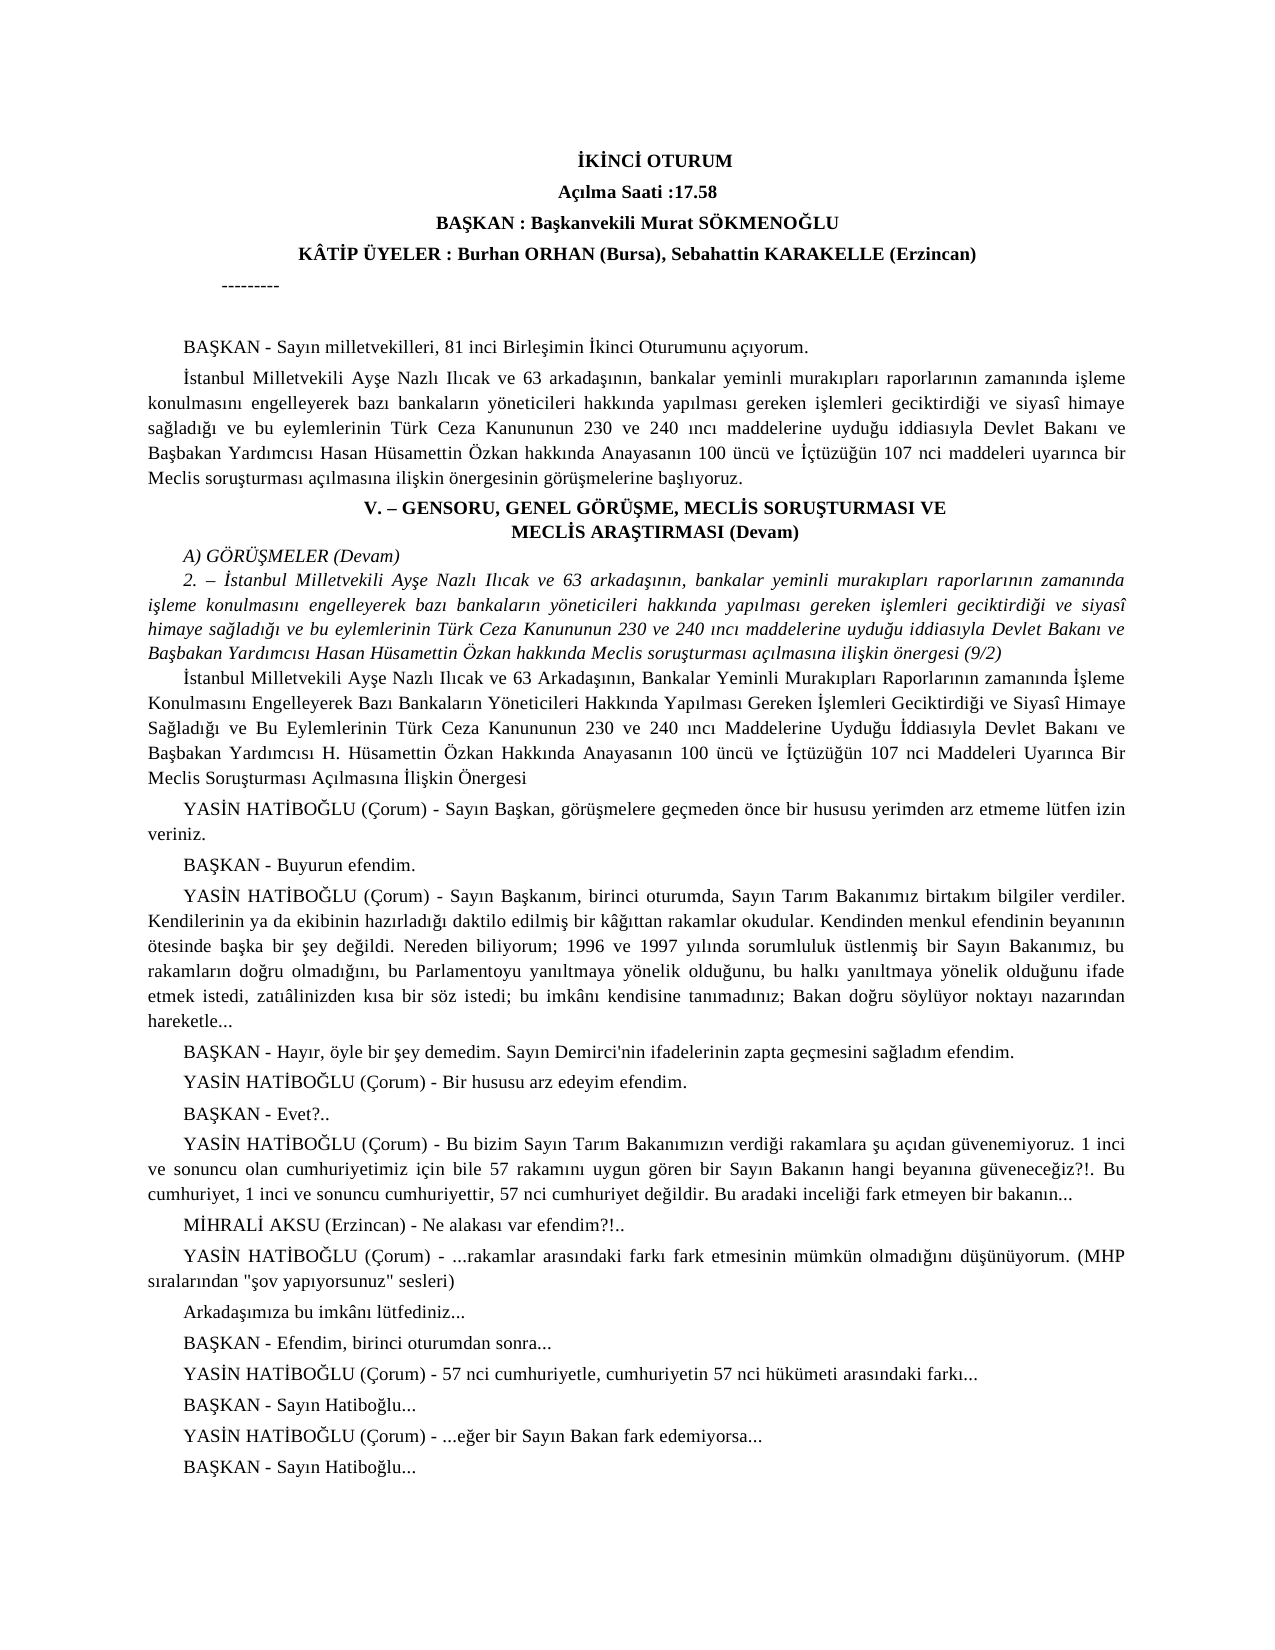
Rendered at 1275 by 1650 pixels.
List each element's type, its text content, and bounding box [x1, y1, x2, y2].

text YASİN HATİBOĞLU (Çorum) - Sayın Başkan, görüşmelere geçmeden önce bir hususu yerimden arz etmeme lütfen izin veriniz. [148, 795, 1127, 845]
text 2. – İstanbul Milletvekili Ayşe Nazlı Ilıcak ve 63 arkadaşının, bankalar yeminli murakıpları raporlarının zamanında işleme konulmasını engelleyerek bazı bankaların yöneticileri hakkında yapılması gereken işlemleri geciktirdiği ve siyasî himaye sağladığı ve bu eylemlerinin Türk Ceza Kanununun 230 ve 240 ıncı maddelerine uyduğu iddiasıyla Devlet Bakanı ve Başbakan Yardımcısı Hasan Hüsamettin Özkan hakkında Meclis soruşturması açılmasına ilişkin önergesi (9/2) [148, 568, 1127, 664]
text YASİN HATİBOĞLU (Çorum) - ...rakamlar arasındaki farkı fark etmesinin mümkün olmadığını düşünüyorum. (MHP sıralarından "şov yapıyorsunuz" sesleri) [148, 1243, 1127, 1293]
text Arkadaşımıza bu imkânı lütfediniz... [148, 1299, 1127, 1324]
text İKİNCİ OTURUM [148, 148, 1127, 173]
text KÂTİP ÜYELER : Burhan ORHAN (Bursa), Sebahattin KARAKELLE (Erzincan) [148, 240, 1127, 265]
text Açılma Saati :17.58 [148, 178, 1127, 203]
text V. – GENSORU, GENEL GÖRÜŞME, MECLİS SORUŞTURMASI VE [148, 495, 1127, 519]
text YASİN HATİBOĞLU (Çorum) - 57 nci cumhuriyetle, cumhuriyetin 57 nci hükümeti arasındaki farkı... [148, 1361, 1127, 1386]
text MİHRALİ AKSU (Erzincan) - Ne alakası var efendim?!.. [148, 1212, 1127, 1237]
text A) GÖRÜŞMELER (Devam) [148, 543, 1127, 568]
text MECLİS ARAŞTIRMASI (Devam) [148, 519, 1127, 543]
text YASİN HATİBOĞLU (Çorum) - Bu bizim Sayın Tarım Bakanımızın verdiği rakamlara şu açıdan güvenemiyoruz. 1 inci ve sonuncu olan cumhuriyetimiz için bile 57 rakamını uygun gören bir Sayın Bakanın hangi beyanına güveneceğiz?!. Bu cumhuriyet, 1 inci ve sonuncu cumhuriyettir, 57 nci cumhuriyet değildir. Bu aradaki inceliği fark etmeyen bir bakanın... [148, 1131, 1127, 1206]
text BAŞKAN - Buyurun efendim. [148, 851, 1127, 876]
text BAŞKAN - Efendim, birinci oturumdan sonra... [148, 1329, 1127, 1354]
text BAŞKAN - Hayır, öyle bir şey demedim. Sayın Demirci'nin ifadelerinin zapta geçmesini sağladım efendim. [148, 1038, 1127, 1063]
text BAŞKAN - Evet?.. [148, 1100, 1127, 1125]
text YASİN HATİBOĞLU (Çorum) - ...eğer bir Sayın Bakan fark edemiyorsa... [148, 1422, 1127, 1447]
text İstanbul Milletvekili Ayşe Nazlı Ilıcak ve 63 arkadaşının, bankalar yeminli murakıpları raporlarının zamanında işleme konulmasını engelleyerek bazı bankaların yöneticileri hakkında yapılması gereken işlemleri geciktirdiği ve siyasî himaye sağladığı ve bu eylemlerinin Türk Ceza Kanununun 230 ve 240 ıncı maddelerine uyduğu iddiasıyla Devlet Bakanı ve Başbakan Yardımcısı Hasan Hüsamettin Özkan hakkında Anayasanın 100 üncü ve İçtüzüğün 107 nci maddeleri uyarınca bir Meclis soruşturması açılmasına ilişkin önergesinin görüşmelerine başlıyoruz. [148, 364, 1127, 489]
text BAŞKAN - Sayın Hatiboğlu... [148, 1391, 1127, 1416]
text YASİN HATİBOĞLU (Çorum) - Bir hususu arz edeyim efendim. [148, 1069, 1127, 1094]
text --------- [148, 271, 1127, 296]
text İstanbul Milletvekili Ayşe Nazlı Ilıcak ve 63 Arkadaşının, Bankalar Yeminli Murakıpları Raporlarının zamanında İşleme Konulmasını Engelleyerek Bazı Bankaların Yöneticileri Hakkında Yapılması Gereken İşlemleri Geciktirdiği ve Siyasî Himaye Sağladığı ve Bu Eylemlerinin Türk Ceza Kanununun 230 ve 240 ıncı Maddelerine Uyduğu İddiasıyla Devlet Bakanı ve Başbakan Yardımcısı H. Hüsamettin Özkan Hakkında Anayasanın 100 üncü ve İçtüzüğün 107 nci Maddeleri Uyarınca Bir Meclis Soruşturması Açılmasına İlişkin Önergesi [148, 664, 1127, 789]
text BAŞKAN - Sayın milletvekilleri, 81 inci Birleşimin İkinci Oturumunu açıyorum. [148, 333, 1127, 358]
text BAŞKAN : Başkanvekili Murat SÖKMENOĞLU [148, 209, 1127, 234]
text BAŞKAN - Sayın Hatiboğlu... [148, 1453, 1127, 1478]
text YASİN HATİBOĞLU (Çorum) - Sayın Başkanım, birinci oturumda, Sayın Tarım Bakanımız birtakım bilgiler verdiler. Kendilerinin ya da ekibinin hazırladığı daktilo edilmiş bir kâğıttan rakamlar okudular. Kendinden menkul efendinin beyanının ötesinde başka bir şey değildi. Nereden biliyorum; 1996 ve 1997 yılında sorumluluk üstlenmiş bir Sayın Bakanımız, bu rakamların doğru olmadığını, bu Parlamentoyu yanıltmaya yönelik olduğunu, bu halkı yanıltmaya yönelik olduğunu ifade etmek istedi, zatıâlinizden kısa bir söz istedi; bu imkânı kendisine tanımadınız; Bakan doğru söylüyor noktayı nazarından hareketle... [148, 882, 1127, 1032]
